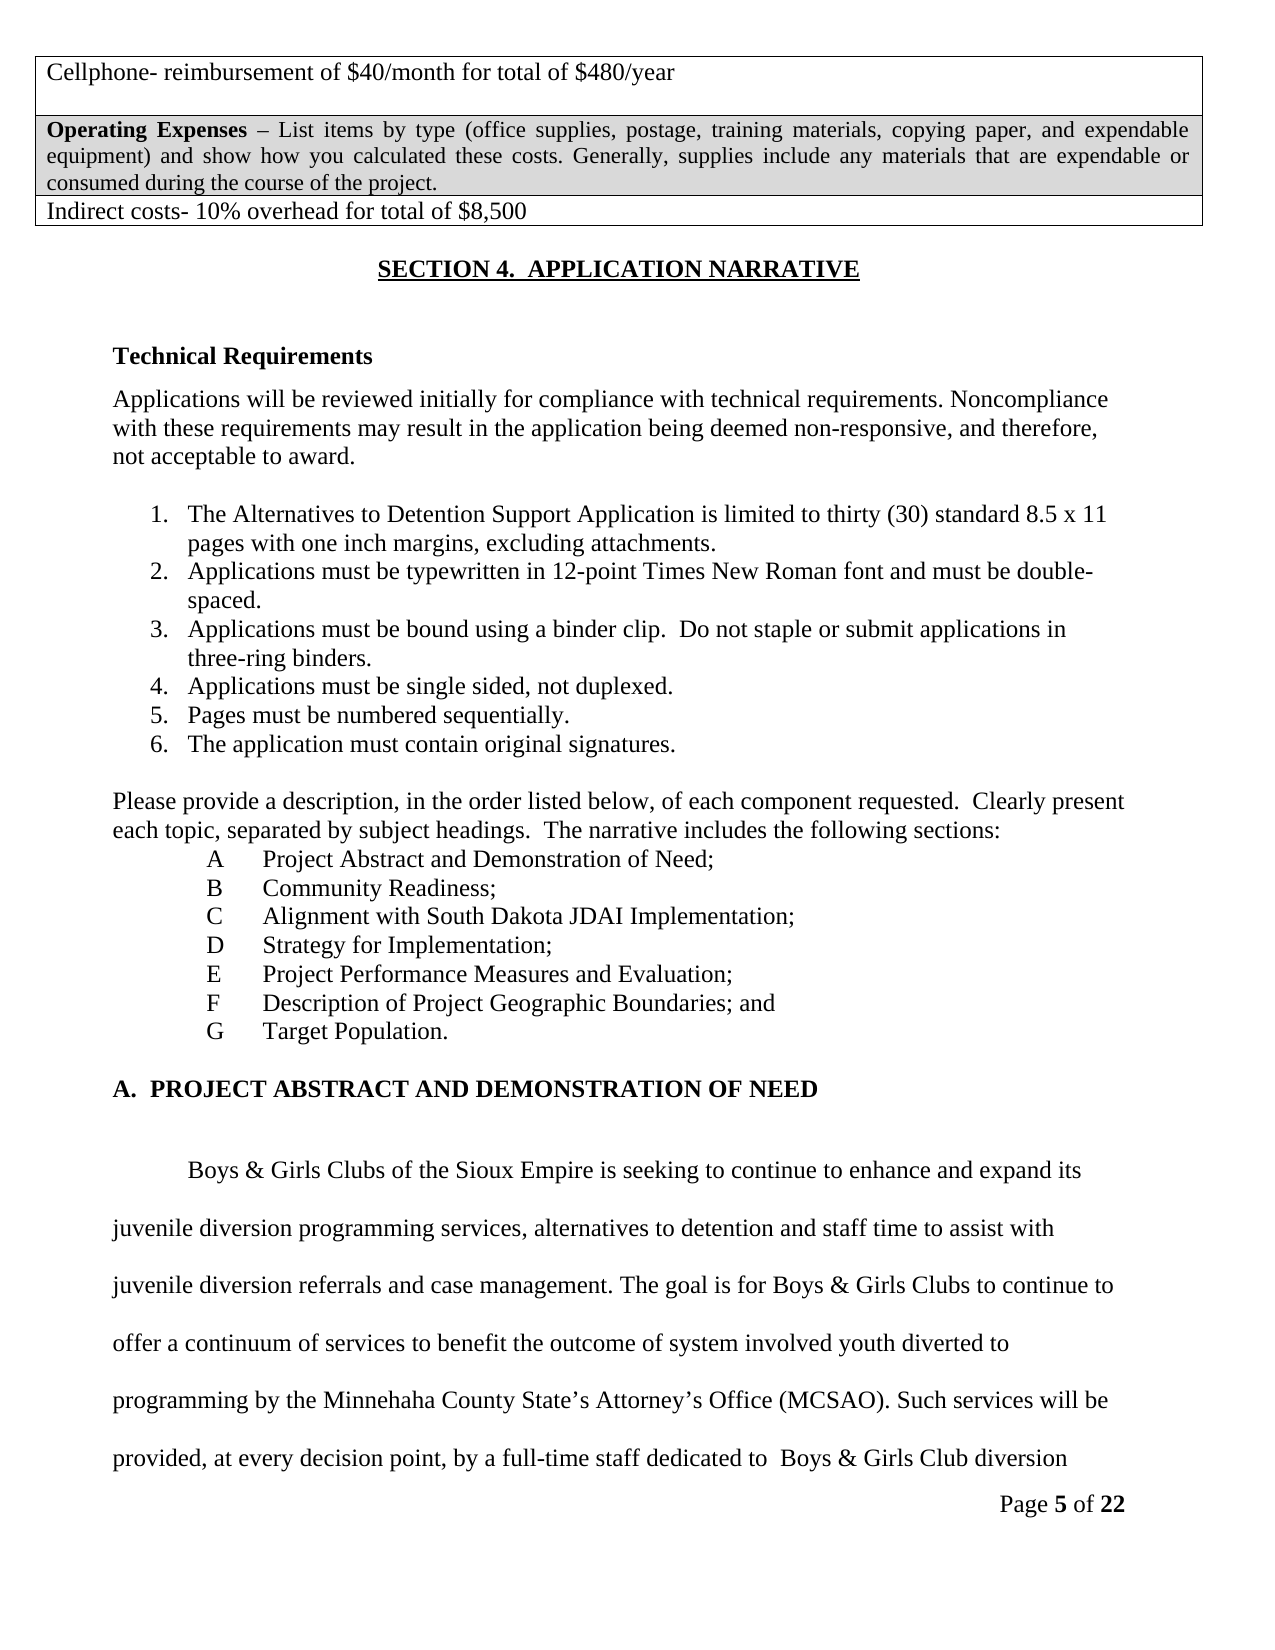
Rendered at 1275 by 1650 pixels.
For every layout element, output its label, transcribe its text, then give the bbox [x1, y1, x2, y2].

text A Project Abstract and Demonstration of Need; [159, 844, 1125, 873]
text G Target Population. [159, 1016, 1125, 1045]
list The application must contain original signatures. [150, 729, 1125, 758]
text D Strategy for Implementation; [159, 930, 1125, 959]
text SECTION 4. APPLICATION NARRATIVE [112, 254, 1125, 283]
list Applications must be single sided, not duplexed. [150, 671, 1125, 700]
table_cell Operating Expenses – List items by type (office supplies, postage, training materials, copying paper, and expendable equipment) and show how you calculated these costs. Generally, supplies include any materials that are expendable or consumed during the course of the project. [36, 116, 1202, 195]
text C Alignment with South Dakota JDAI Implementation; [159, 901, 1125, 930]
text Technical Requirements [112, 341, 1125, 369]
list The Alternatives to Detention Support Application is limited to thirty (30) standard 8.5 x 11 pages with one inch margins, excluding attachments. [150, 499, 1125, 556]
list Pages must be numbered sequentially. [150, 700, 1125, 729]
text Applications will be reviewed initially for compliance with technical requirements. Noncompliance with these requirements may result in the application being deemed non-responsive, and therefore, not acceptable to award. [112, 384, 1125, 470]
text Please provide a description, in the order listed below, of each component requested. Clearly present each topic, separated by subject headings. The narrative includes the following sections: [112, 786, 1125, 844]
text B Community Readiness; [159, 873, 1125, 901]
text F Description of Project Geographic Boundaries; and [159, 988, 1125, 1016]
list Applications must be bound using a binder clip. Do not staple or submit applications in three-ring binders. [150, 614, 1125, 671]
list Applications must be typewritten in 12-point Times New Roman font and must be double-spaced. [150, 556, 1125, 614]
text A. PROJECT ABSTRACT AND DEMONSTRATION OF NEED [112, 1074, 1125, 1103]
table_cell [36, 57, 1202, 115]
table_cell Indirect costs- 10% overhead for total of $8,500 [36, 196, 1202, 225]
text E Project Performance Measures and Evaluation; [159, 959, 1125, 988]
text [112, 1155, 1125, 1472]
